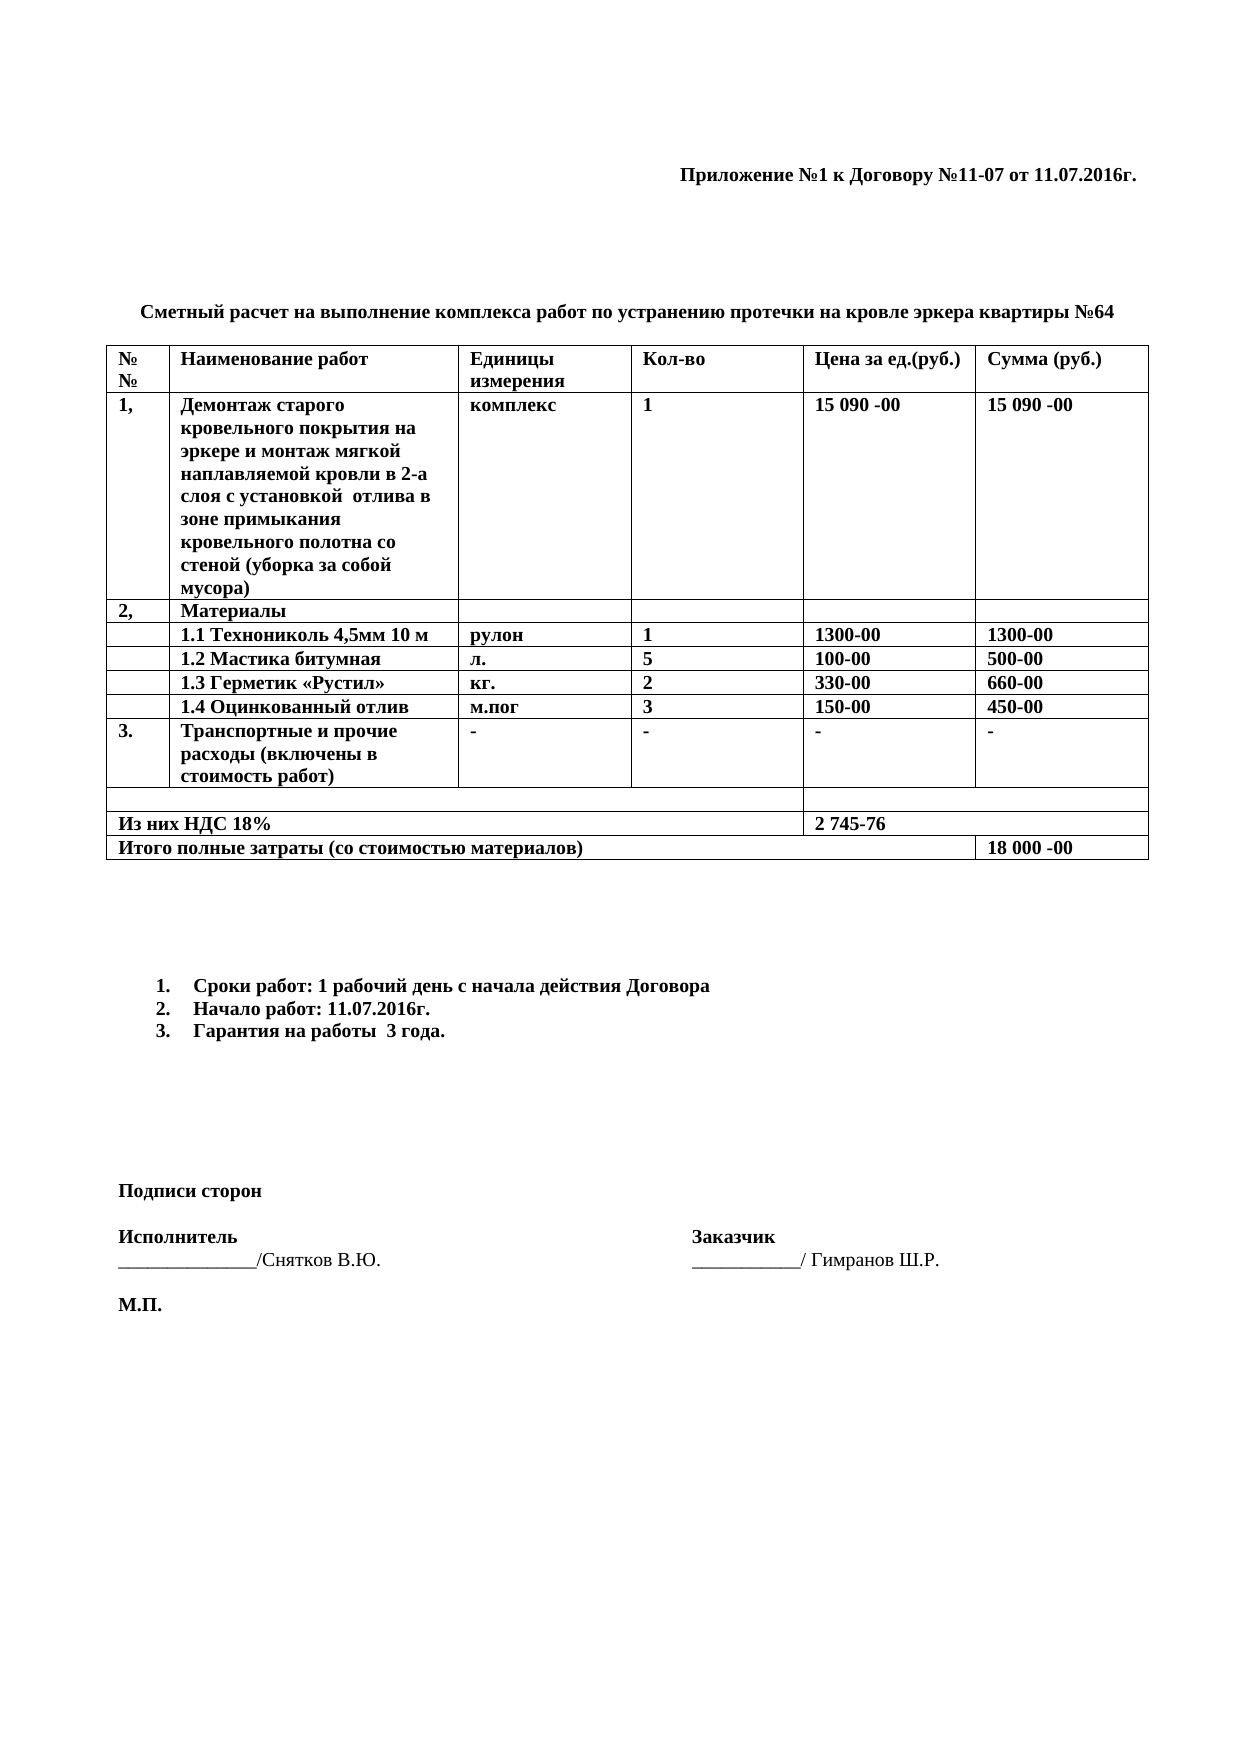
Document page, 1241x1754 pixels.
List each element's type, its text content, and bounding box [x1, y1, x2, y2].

table_cell Транспортные и прочие расходы (включены в стоимость работ) [170, 719, 458, 787]
text М.П. [118, 1293, 1137, 1316]
table_cell 1 [632, 393, 803, 598]
table_cell - [459, 719, 631, 787]
list Гарантия на работы 3 года. [156, 1019, 1137, 1042]
text Подписи сторон [118, 1179, 1137, 1202]
text Приложение №1 к Договору №11-07 от 11.07.2016г. [118, 163, 1137, 186]
table_cell - [804, 719, 975, 787]
table_cell л. [459, 647, 631, 670]
table_cell 100-00 [804, 647, 975, 670]
table_cell 1.2 Мастика битумная [170, 647, 458, 670]
table_cell 1300-00 [804, 623, 975, 646]
table_cell 3 [632, 695, 803, 718]
table_cell 15 090 -00 [976, 393, 1148, 598]
table_header Сумма (руб.) [976, 346, 1148, 392]
table_cell 150-00 [804, 695, 975, 718]
table_cell [107, 671, 169, 694]
table_cell 1.1 Технониколь 4,5мм 10 м [170, 623, 458, 646]
table_cell м.пог [459, 695, 631, 718]
table_cell [804, 600, 975, 622]
table_cell [107, 695, 169, 718]
table_cell [459, 600, 631, 622]
table_cell 1 [632, 623, 803, 646]
table_cell 2 745-76 [804, 812, 1148, 835]
table_cell [632, 600, 803, 622]
table_cell Демонтаж старого кровельного покрытия на эркере и монтаж мягкой наплавляемой кровли в 2-а слоя с установкой отлива в зоне примыкания кровельного полотна со стеной (уборка за собой мусора) [170, 393, 458, 598]
table_cell 450-00 [976, 695, 1148, 718]
table_cell 2 [632, 671, 803, 694]
table_cell [107, 623, 169, 646]
table_header Единицы измерения [459, 346, 631, 392]
table_cell Материалы [170, 600, 458, 622]
table_cell - [976, 719, 1148, 787]
list Сроки работ: 1 рабочий день с начала действия Договора [156, 974, 1137, 997]
table_cell 500-00 [976, 647, 1148, 670]
table_cell рулон [459, 623, 631, 646]
table_cell 5 [632, 647, 803, 670]
text Исполнитель Заказчик [118, 1225, 1137, 1248]
table_cell кг. [459, 671, 631, 694]
table_cell Из них НДС 18% [107, 812, 803, 835]
table_cell 15 090 -00 [804, 393, 975, 598]
table_cell 2, [107, 600, 169, 622]
table_header Цена за ед.(руб.) [804, 346, 975, 392]
table_cell 1, [107, 393, 169, 598]
table_cell [976, 600, 1148, 622]
table_cell [804, 788, 1148, 811]
text ______________/Снятков В.Ю. ___________/ Гимранов Ш.Р. [118, 1248, 1137, 1270]
table_cell 1300-00 [976, 623, 1148, 646]
table_cell 1.3 Герметик «Рустил» [170, 671, 458, 694]
table_cell 18 000 -00 [976, 836, 1148, 859]
table_cell 330-00 [804, 671, 975, 694]
list Начало работ: 11.07.2016г. [156, 997, 1137, 1019]
table_cell 1.4 Оцинкованный отлив [170, 695, 458, 718]
table_cell Итого полные затраты (со стоимостью материалов) [107, 836, 975, 859]
text Сметный расчет на выполнение комплекса работ по устранению протечки на кровле эркера квартиры №64 [118, 300, 1137, 323]
table_cell [107, 788, 803, 811]
table_cell комплекс [459, 393, 631, 598]
table_header №№ [107, 346, 169, 392]
table_header Наименование работ [170, 346, 458, 392]
table_cell - [632, 719, 803, 787]
table_cell 3. [107, 719, 169, 787]
table_cell 660-00 [976, 671, 1148, 694]
table_cell [107, 647, 169, 670]
table_header Кол-во [632, 346, 803, 392]
